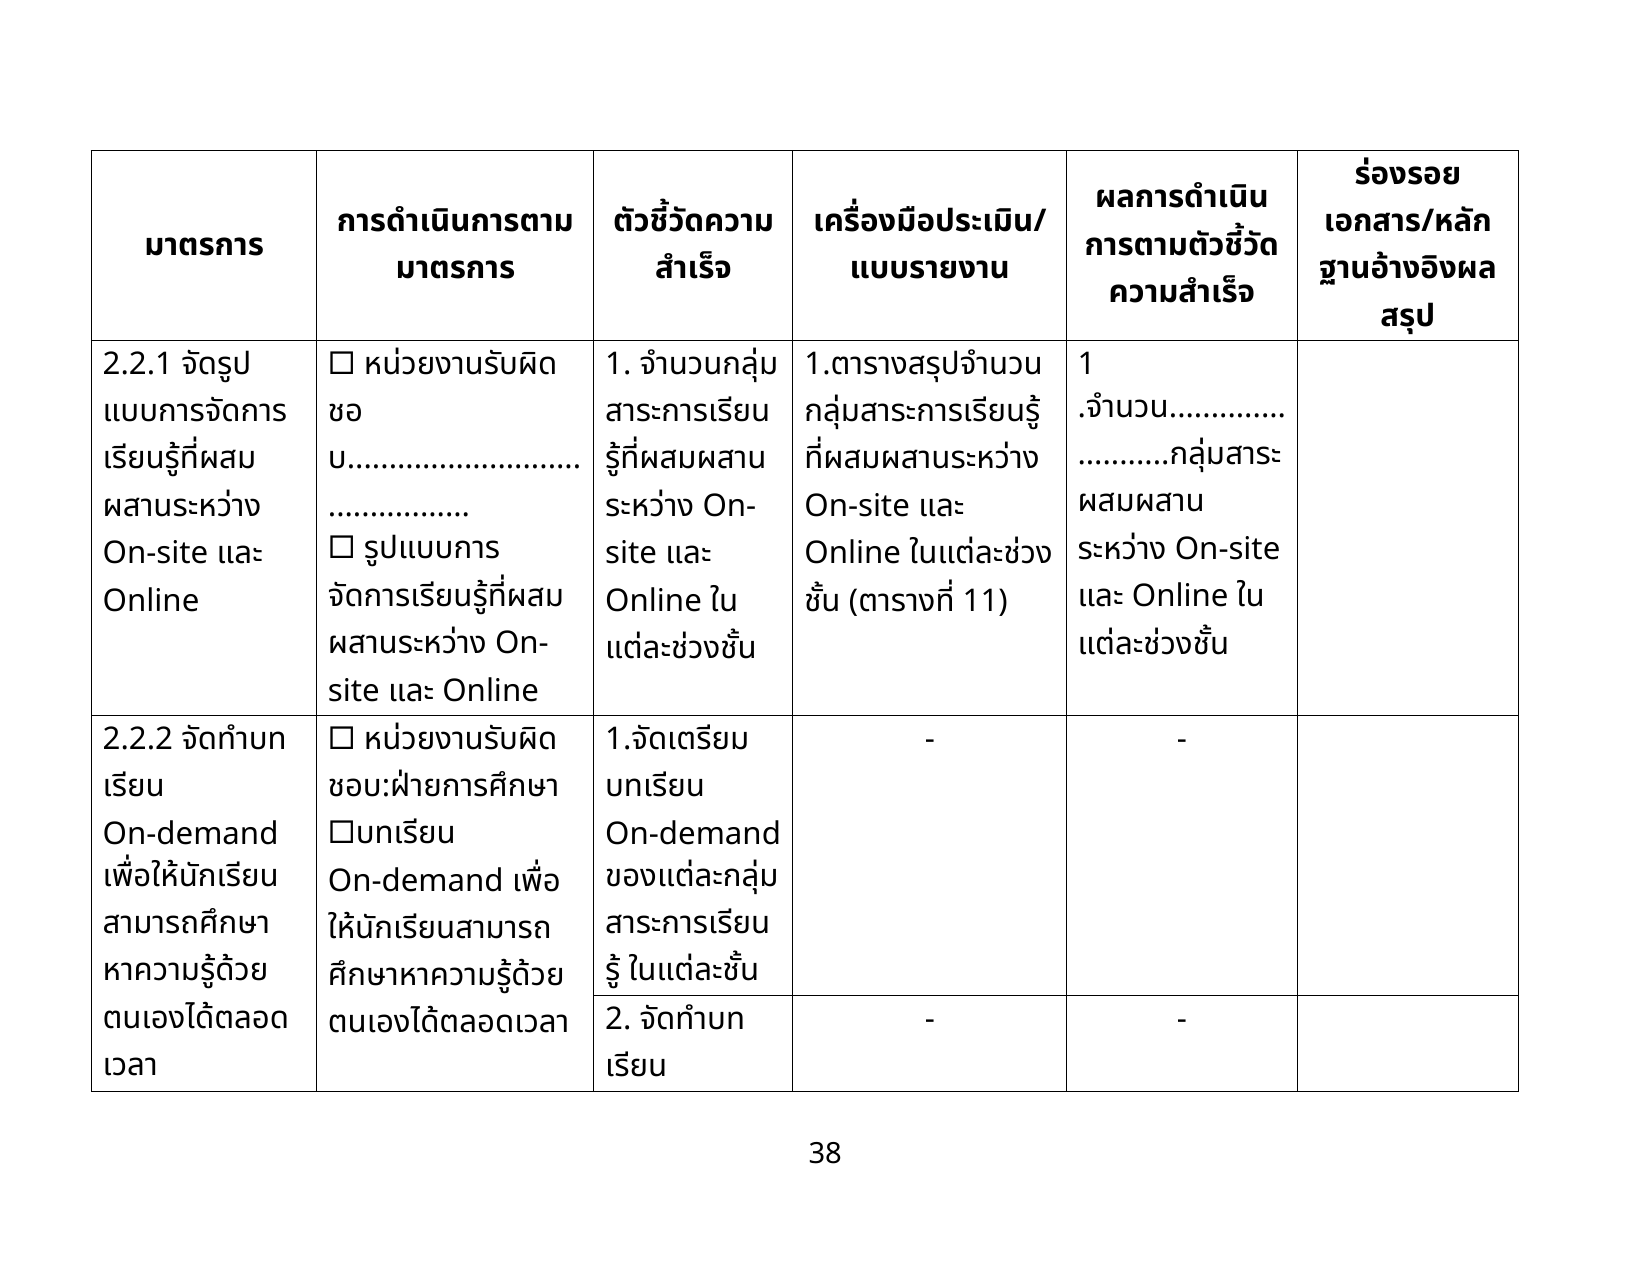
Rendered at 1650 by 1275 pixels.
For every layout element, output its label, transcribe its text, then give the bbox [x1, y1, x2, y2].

table_cell - [1067, 996, 1297, 1091]
table_header มาตรการ [92, 151, 316, 340]
table_header ร่องรอยเอกสาร/หลักฐานอ้างอิงผลสรุป [1298, 151, 1518, 340]
table_header การดำเนินการตามมาตรการ [317, 151, 593, 340]
table_cell หน่วยงานรับผิดชอบ............................................. รูปแบบการจัดการเรียนรู้ที่ผสมผสานระหว่าง On-site และ Online [317, 341, 593, 715]
table_header ผลการดำเนินการตามตัวชี้วัดความสำเร็จ [1067, 151, 1297, 340]
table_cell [594, 996, 792, 1091]
table_cell - [793, 716, 1066, 995]
table_header เครื่องมือประเมิน/ แบบรายงาน [793, 151, 1066, 340]
table_cell 2.2.1 จัดรูปแบบการจัดการเรียนรู้ที่ผสมผสานระหว่าง On-site และ Online [92, 341, 316, 715]
table_cell [1298, 716, 1518, 995]
table_header ตัวชี้วัดความสำเร็จ [594, 151, 792, 340]
table_cell - [793, 996, 1066, 1091]
table_cell 1.จำนวน.........................กลุ่มสาระผสมผสานระหว่าง On-site และ Online ในแต่ละช่วงชั้น [1067, 341, 1297, 715]
table_cell - [1067, 716, 1297, 995]
table_cell 1.จัดเตรียมบทเรียน On-demand ของแต่ละกลุ่มสาระการเรียนรู้ ในแต่ละชั้น [594, 716, 792, 995]
table_cell หน่วยงานรับผิดชอบ:ฝ่ายการศึกษา บทเรียน On-demand เพื่อให้นักเรียนสามารถศึกษาหาความรู้ด้วยตนเองได้ตลอดเวลา [317, 716, 593, 1091]
table_cell [1298, 341, 1518, 715]
table_cell 1. จำนวนกลุ่มสาระการเรียนรู้ที่ผสมผสานระหว่าง On-site และ Online ในแต่ละช่วงชั้น [594, 341, 792, 715]
table_cell 1.ตารางสรุปจำนวนกลุ่มสาระการเรียนรู้ที่ผสมผสานระหว่าง On-site และ Online ในแต่ละช่วงชั้น (ตารางที่ 11) [793, 341, 1066, 715]
table_cell [1298, 996, 1518, 1091]
table_cell 2.2.2 จัดทำบทเรียน On-demand เพื่อให้นักเรียนสามารถศึกษาหาความรู้ด้วยตนเองได้ตลอดเวลา [92, 716, 316, 1091]
